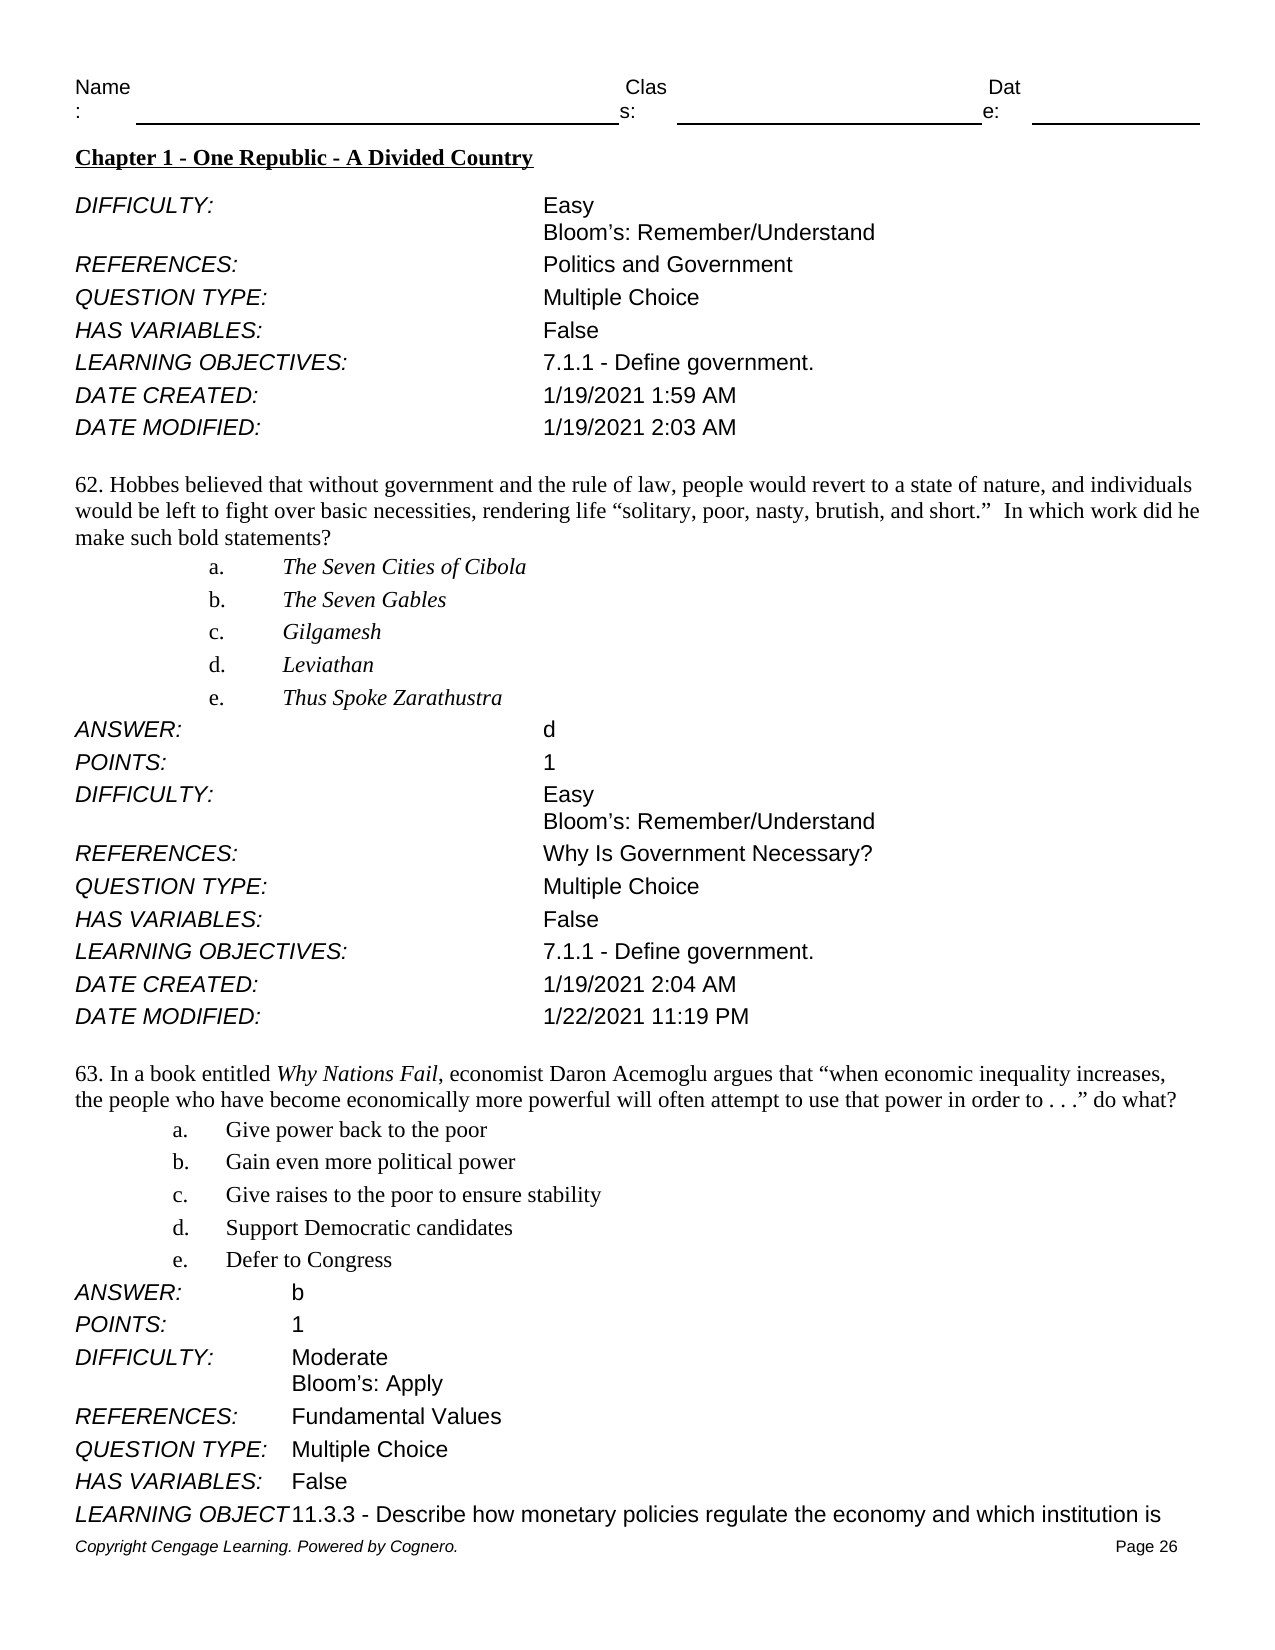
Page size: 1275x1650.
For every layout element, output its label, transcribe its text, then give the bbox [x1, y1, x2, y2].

table_header 62. Hobbes believed that without government and the rule of law, people would revert to a state of nature, and individuals would be left to fight over basic necessities, rendering life “solitary, poor, nasty, brutish, and short.” In which work did he make such bold statements? [75, 471, 1200, 1033]
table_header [75, 189, 1200, 444]
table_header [75, 1060, 1200, 1530]
